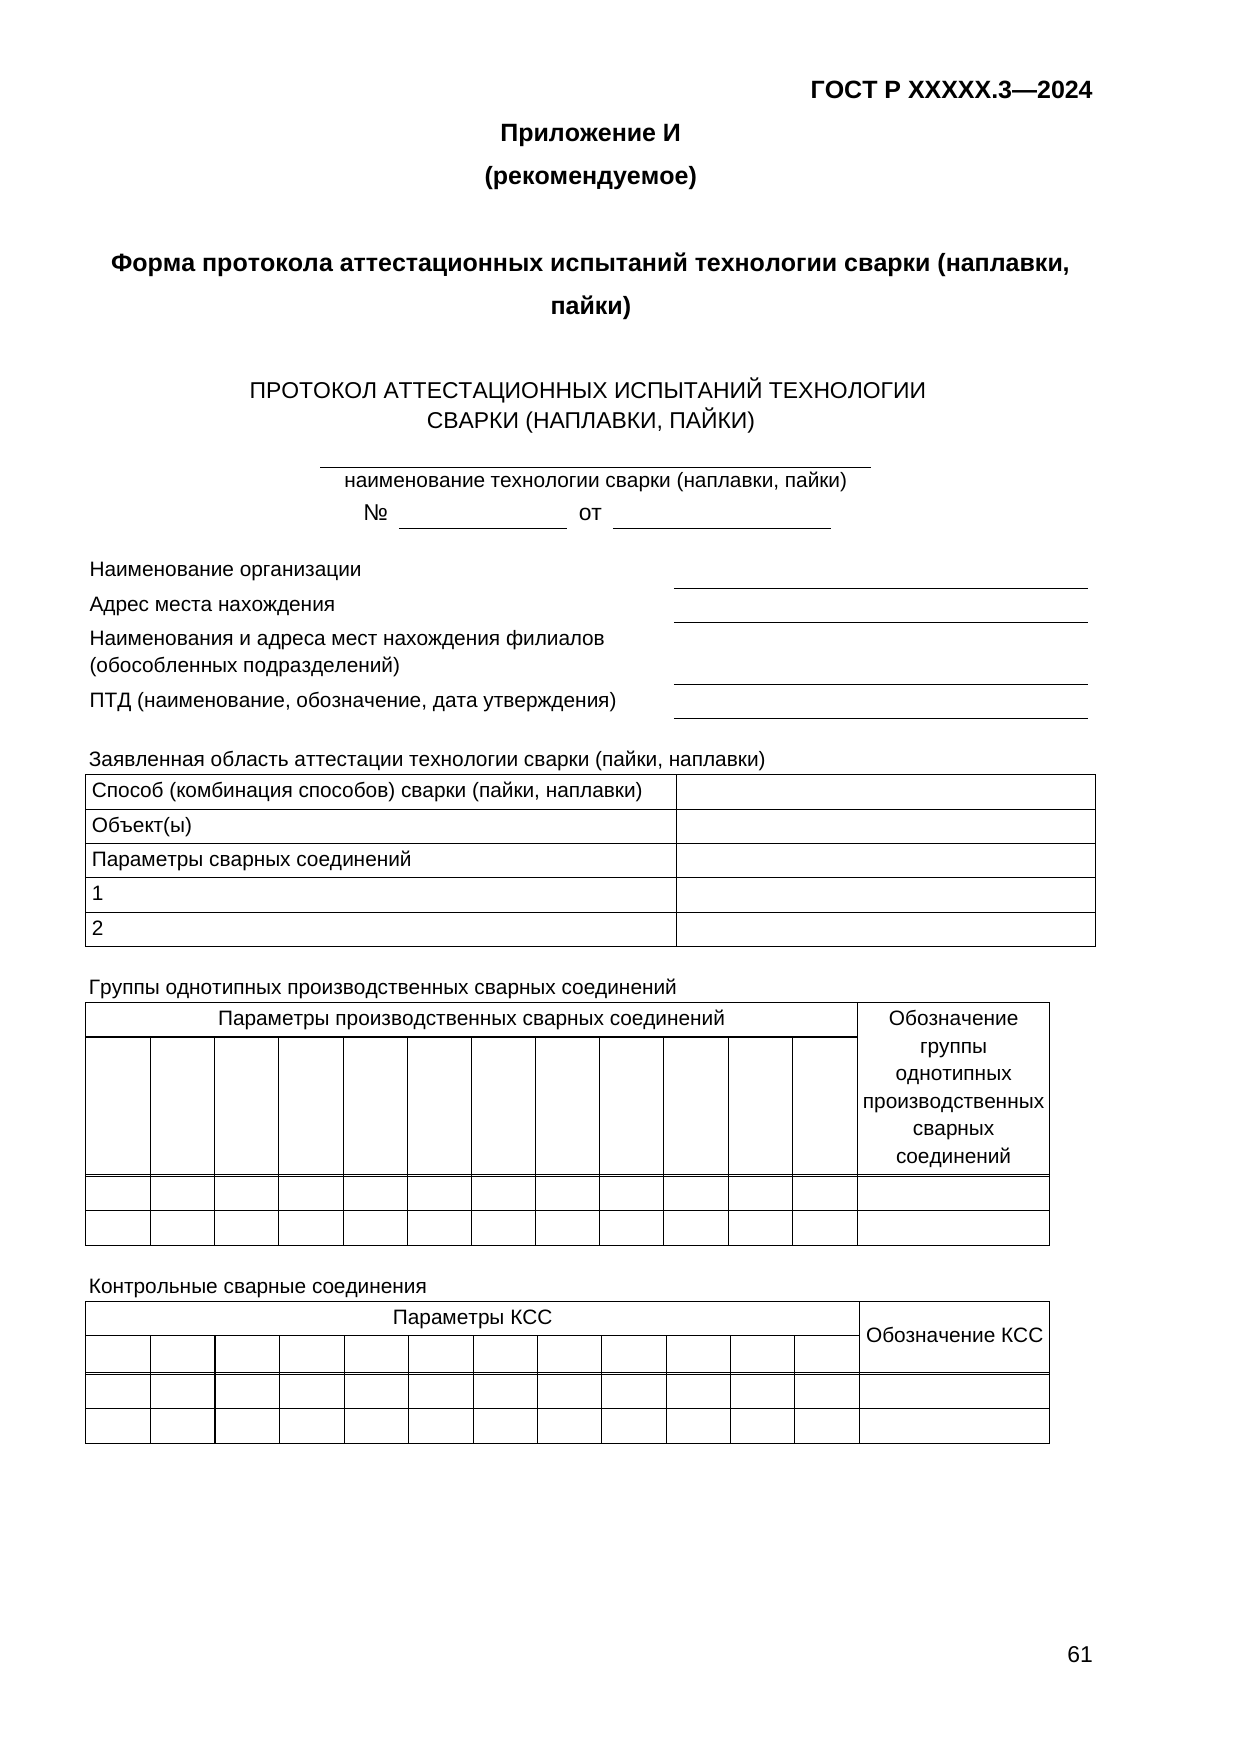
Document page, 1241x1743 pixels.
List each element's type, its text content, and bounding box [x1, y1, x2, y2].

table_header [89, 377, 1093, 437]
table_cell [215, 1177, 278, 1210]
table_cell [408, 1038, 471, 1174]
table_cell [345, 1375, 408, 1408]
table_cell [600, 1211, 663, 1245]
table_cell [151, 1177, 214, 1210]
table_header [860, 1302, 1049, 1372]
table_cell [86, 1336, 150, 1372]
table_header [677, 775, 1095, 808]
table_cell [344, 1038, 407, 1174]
text Приложение И [89, 118, 1092, 147]
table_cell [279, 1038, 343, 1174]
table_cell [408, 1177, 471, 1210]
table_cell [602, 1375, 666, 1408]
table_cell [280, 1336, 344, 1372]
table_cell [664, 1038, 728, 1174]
text Группы однотипных производственных сварных соединений [89, 974, 1092, 998]
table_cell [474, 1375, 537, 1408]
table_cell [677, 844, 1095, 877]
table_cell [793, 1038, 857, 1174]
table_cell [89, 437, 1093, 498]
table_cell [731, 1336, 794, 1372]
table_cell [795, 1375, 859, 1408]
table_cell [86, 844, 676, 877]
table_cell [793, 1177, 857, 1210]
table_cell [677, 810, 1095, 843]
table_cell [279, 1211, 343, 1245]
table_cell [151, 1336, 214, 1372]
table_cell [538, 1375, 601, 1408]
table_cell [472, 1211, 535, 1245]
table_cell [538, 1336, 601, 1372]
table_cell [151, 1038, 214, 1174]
text Контрольные сварные соединения [89, 1273, 1092, 1297]
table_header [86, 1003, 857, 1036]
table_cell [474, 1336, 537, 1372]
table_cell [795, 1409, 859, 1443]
text Заявленная область аттестации технологии сварки (пайки, наплавки) [89, 747, 1092, 771]
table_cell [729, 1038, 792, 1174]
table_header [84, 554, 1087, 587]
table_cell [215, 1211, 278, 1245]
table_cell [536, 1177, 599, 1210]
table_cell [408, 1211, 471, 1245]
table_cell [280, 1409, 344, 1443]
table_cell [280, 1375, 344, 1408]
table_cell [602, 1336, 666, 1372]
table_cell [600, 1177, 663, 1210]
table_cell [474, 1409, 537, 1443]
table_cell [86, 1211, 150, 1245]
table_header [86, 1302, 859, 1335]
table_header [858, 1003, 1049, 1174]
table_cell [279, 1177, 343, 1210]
text Форма протокола аттестационных испытаний технологии сварки (наплавки, пайки) [89, 247, 1092, 319]
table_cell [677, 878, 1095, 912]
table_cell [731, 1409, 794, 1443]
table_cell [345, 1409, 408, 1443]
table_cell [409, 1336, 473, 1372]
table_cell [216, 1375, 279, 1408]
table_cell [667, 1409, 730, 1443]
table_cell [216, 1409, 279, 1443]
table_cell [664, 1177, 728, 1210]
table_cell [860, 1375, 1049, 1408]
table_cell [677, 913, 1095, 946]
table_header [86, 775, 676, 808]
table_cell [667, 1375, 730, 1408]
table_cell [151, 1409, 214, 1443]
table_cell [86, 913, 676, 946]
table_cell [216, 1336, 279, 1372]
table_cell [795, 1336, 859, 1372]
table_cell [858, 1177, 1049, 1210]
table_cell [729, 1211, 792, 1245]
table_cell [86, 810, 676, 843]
text (рекомендуемое) [89, 161, 1092, 190]
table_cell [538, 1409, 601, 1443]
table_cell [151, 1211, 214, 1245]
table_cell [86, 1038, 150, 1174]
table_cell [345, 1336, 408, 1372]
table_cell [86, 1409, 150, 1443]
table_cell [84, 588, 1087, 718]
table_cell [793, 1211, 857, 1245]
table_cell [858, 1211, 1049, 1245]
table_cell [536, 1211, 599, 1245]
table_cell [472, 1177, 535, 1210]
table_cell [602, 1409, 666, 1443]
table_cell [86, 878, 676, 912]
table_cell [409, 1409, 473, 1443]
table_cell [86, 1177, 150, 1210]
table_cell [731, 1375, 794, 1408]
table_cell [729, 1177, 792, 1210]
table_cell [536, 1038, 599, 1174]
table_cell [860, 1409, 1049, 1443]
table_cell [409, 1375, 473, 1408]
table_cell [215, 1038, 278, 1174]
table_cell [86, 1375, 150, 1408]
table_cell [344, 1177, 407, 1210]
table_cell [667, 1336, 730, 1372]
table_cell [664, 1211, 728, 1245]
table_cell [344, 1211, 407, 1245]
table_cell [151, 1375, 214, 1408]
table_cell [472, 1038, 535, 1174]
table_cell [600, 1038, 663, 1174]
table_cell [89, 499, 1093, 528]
